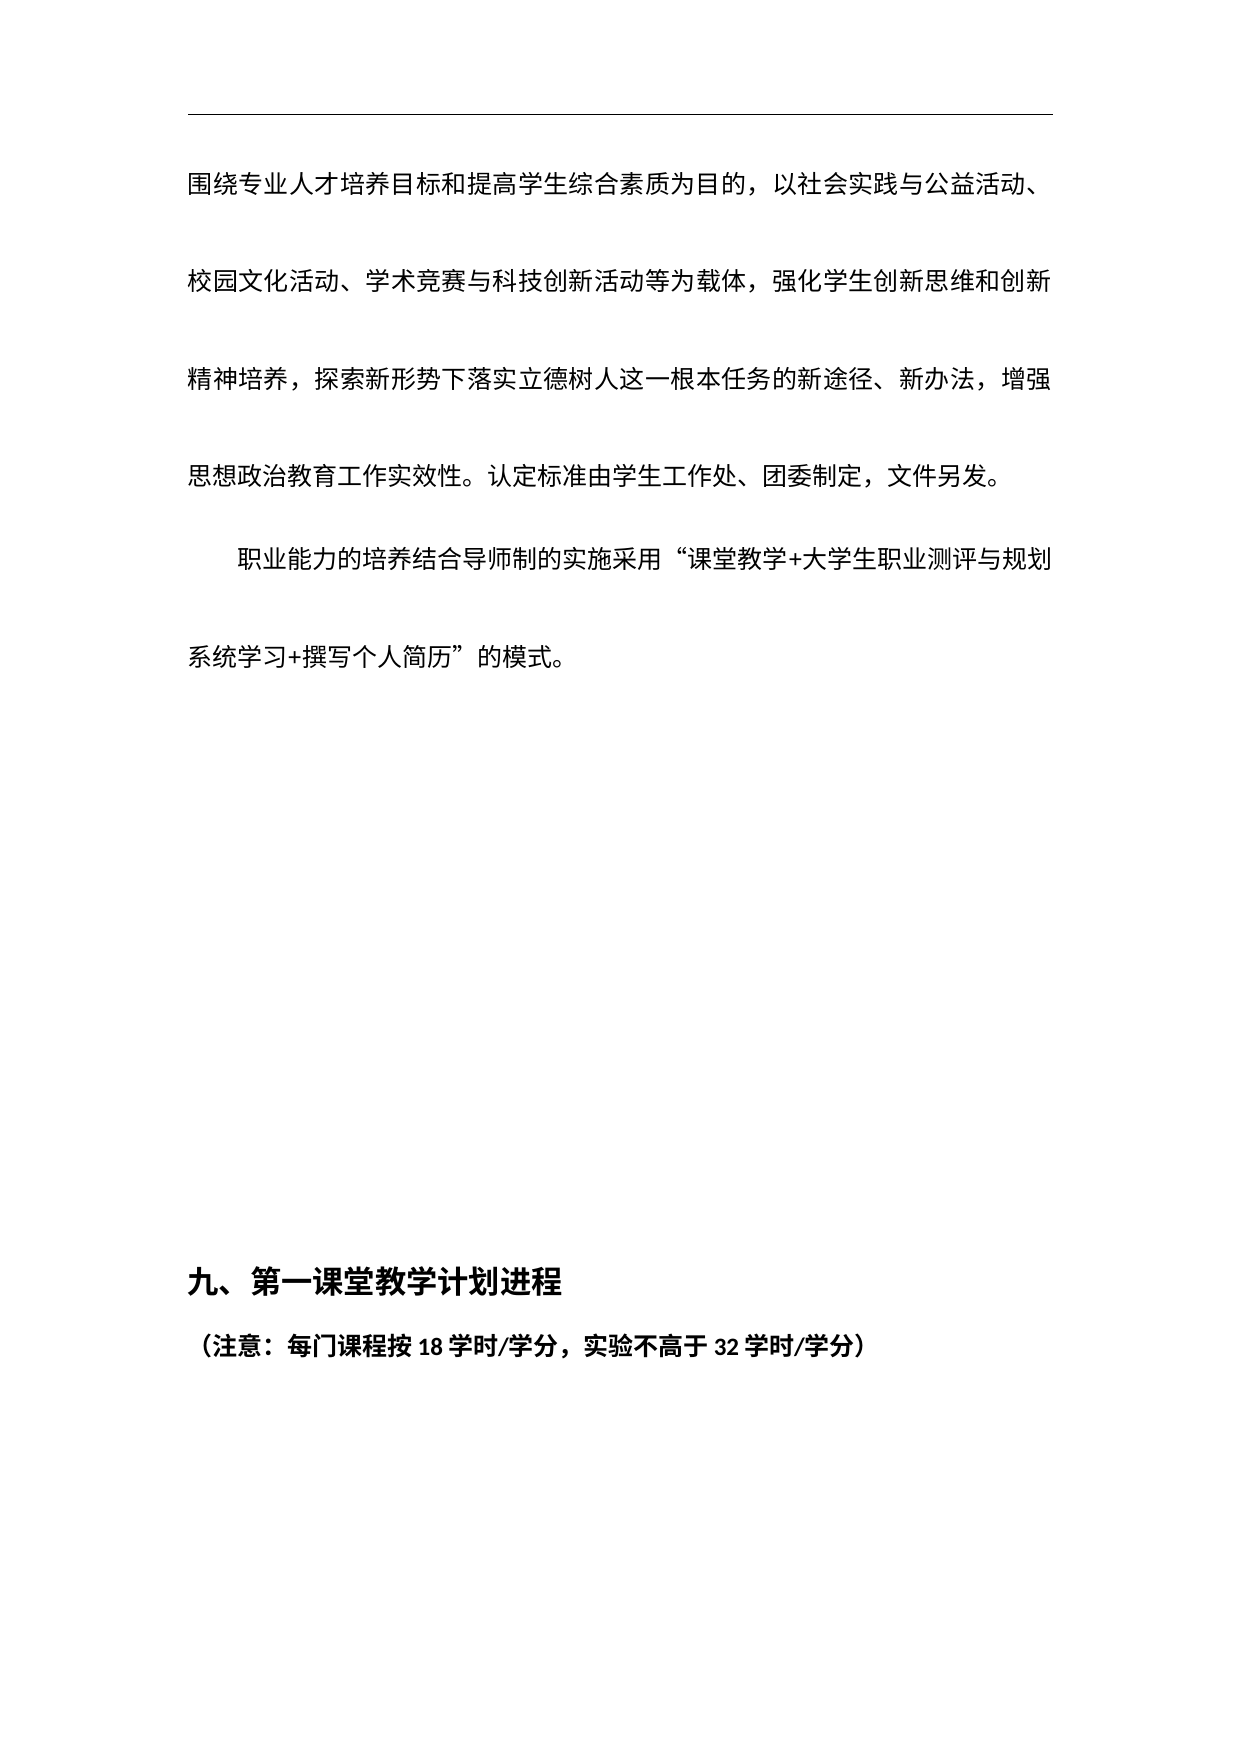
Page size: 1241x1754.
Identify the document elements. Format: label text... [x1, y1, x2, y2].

text 职业能力的培养结合导师制的实施采用“课堂教学+大学生职业测评与规划系统学习+撰写个人简历”的模式。 [187, 526, 1053, 688]
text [187, 150, 1053, 507]
text 九、第一课堂教学计划进程 [187, 1247, 1053, 1312]
text （注意：每门课程按18学时/学分，实验不高于32学时/学分） [187, 1312, 1053, 1377]
